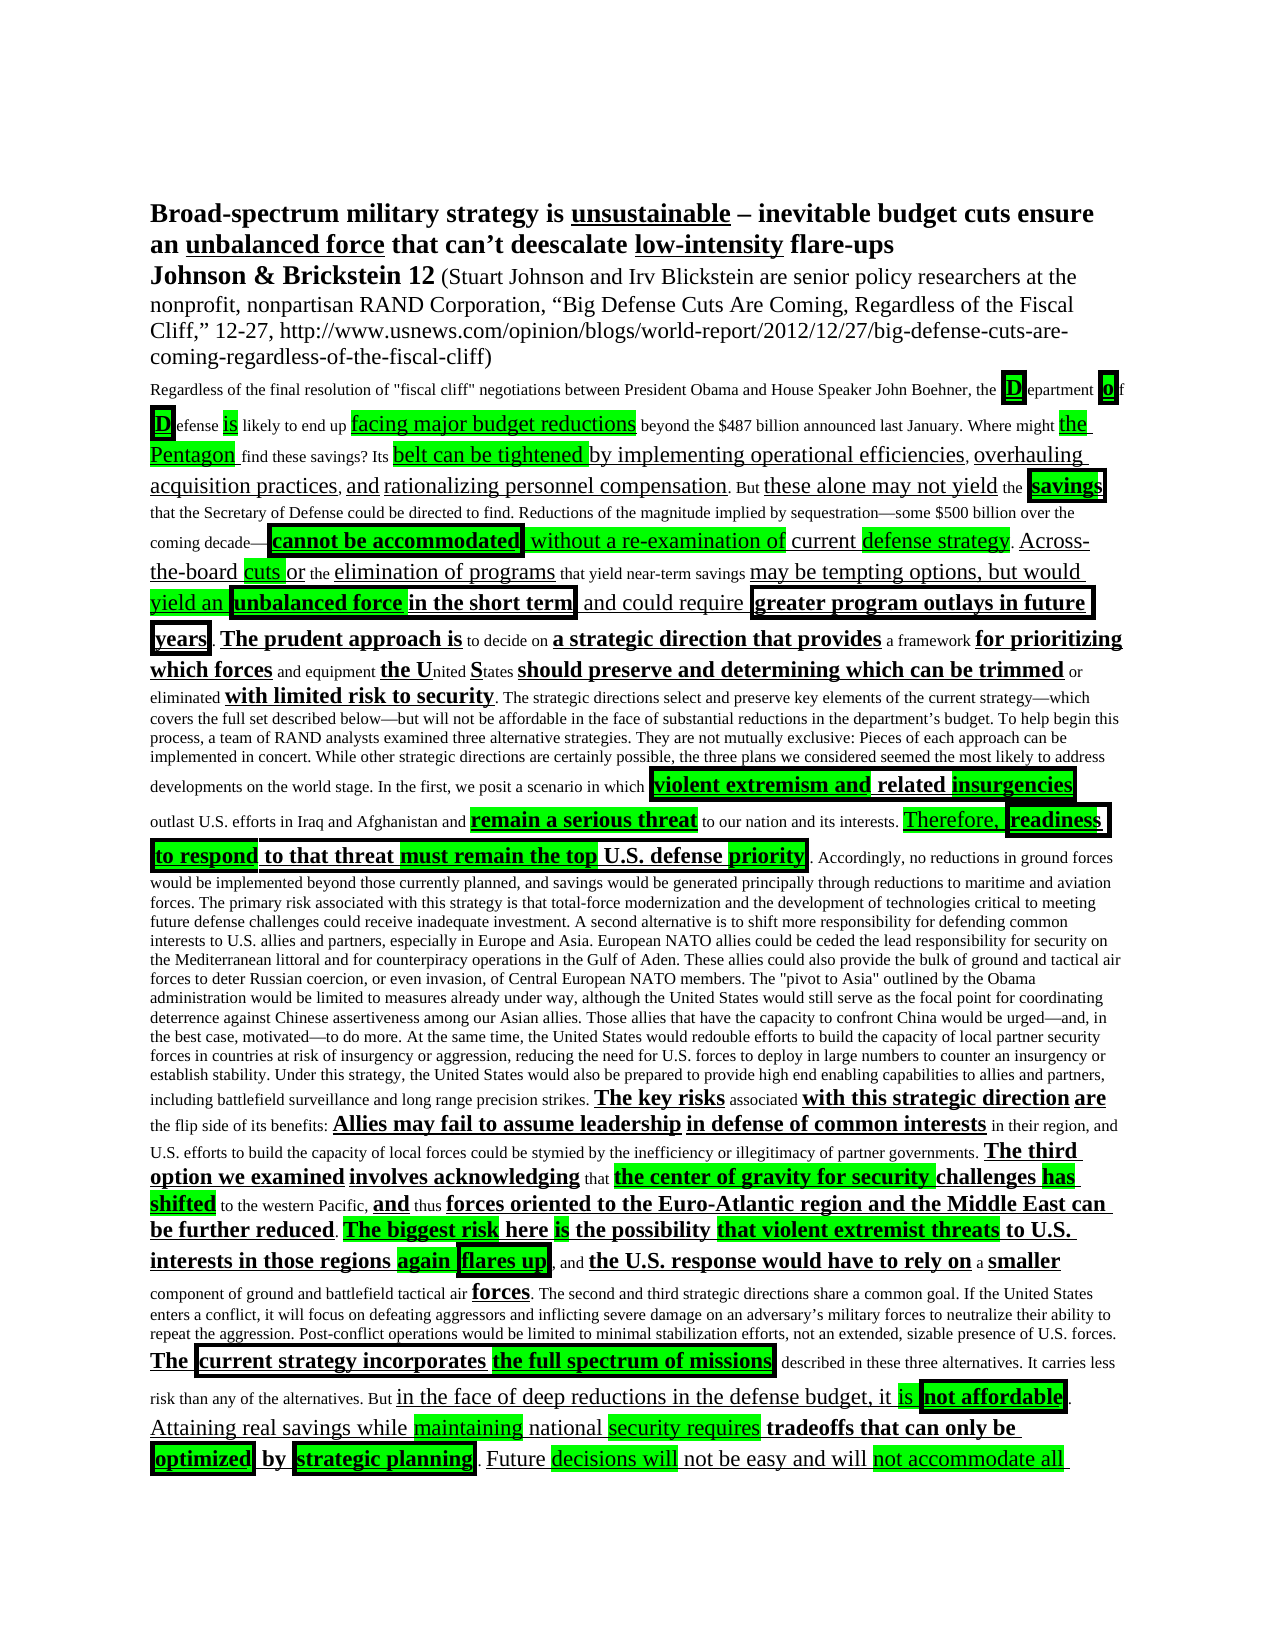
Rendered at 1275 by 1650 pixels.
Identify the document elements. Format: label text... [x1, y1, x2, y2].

text Johnson & Brickstein 12 (Stuart Johnson and Irv Blickstein are senior policy researchers at the nonprofit, nonpartisan RAND Corporation, “Big Defense Cuts Are Coming, Regardless of the Fiscal Cliff,” 12-27, http://www.usnews.com/opinion/blogs/world-report/2012/12/27/big-defense-cuts-are-coming-regardless-of-the-fiscal-cliff) [150, 259, 1125, 370]
subtitle Broad-spectrum military strategy is unsustainable – inevitable budget cuts ensure an unbalanced force that can’t deescalate low-intensity flare-ups [150, 197, 1125, 259]
